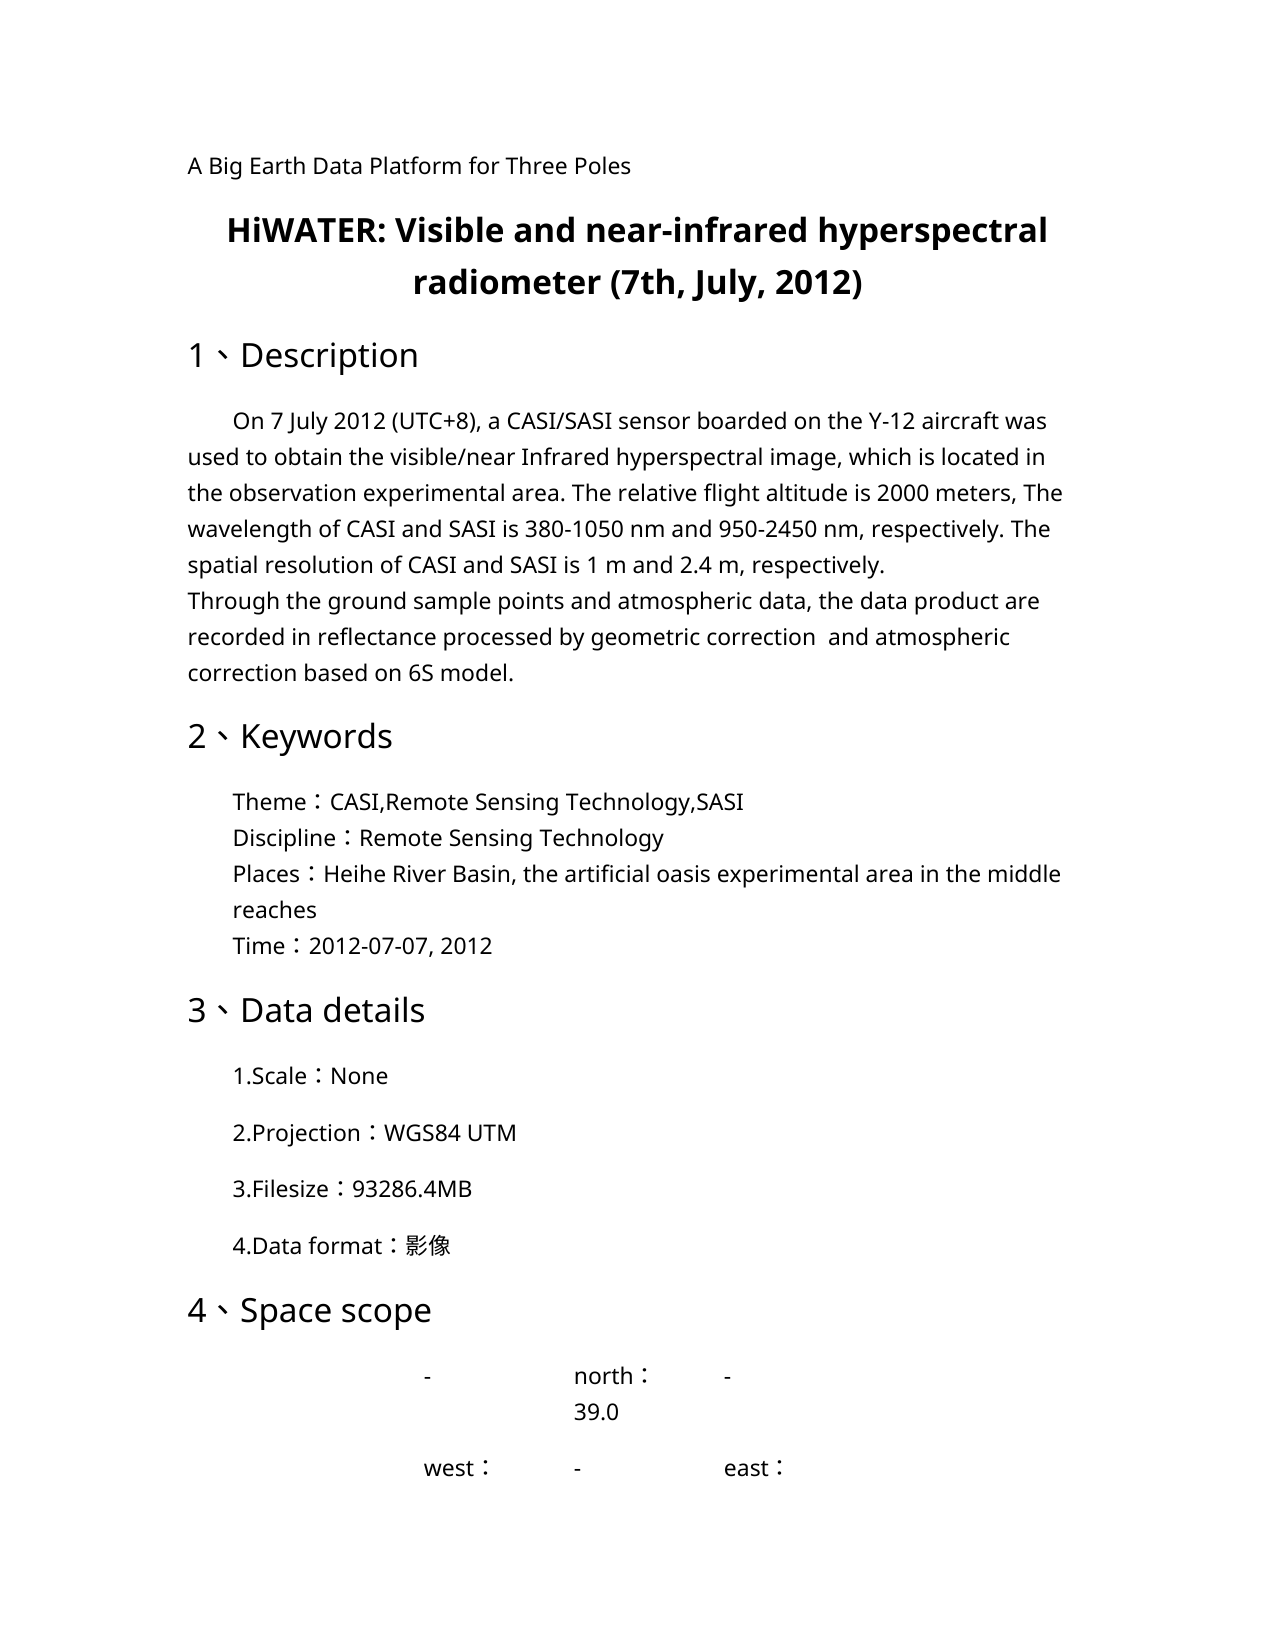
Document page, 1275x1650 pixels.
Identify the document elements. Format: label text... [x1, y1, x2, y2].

table_header - [413, 1360, 562, 1452]
table_header - [713, 1360, 862, 1452]
table_cell west：100.3 [413, 1452, 562, 1483]
text 1、Description [187, 332, 1087, 377]
text 1.Scale：None [232, 1060, 1087, 1091]
text A Big Earth Data Platform for Three Poles [187, 150, 1087, 181]
text 4、Space scope [187, 1287, 1087, 1332]
table_cell - [563, 1452, 712, 1483]
table_header north：39.0 [563, 1360, 712, 1452]
table_cell east：100.46 [713, 1452, 862, 1483]
text 2.Projection：WGS84 UTM [232, 1117, 1087, 1148]
text On 7 July 2012 (UTC+8), a CASI/SASI sensor boarded on the Y-12 aircraft was used to obtain the visible/near Infrared hyperspectral image, which is located in the observation experimental area. The relative flight altitude is 2000 meters, The wavelength of CASI and SASI is 380-1050 nm and 950-2450 nm, respectively. The spatial resolution of CASI and SASI is 1 m and 2.4 m, respectively. Through the ground sample points and atmospheric data, the data product are recorded in reflectance processed by geometric correction and atmospheric correction based on 6S model. [187, 405, 1087, 688]
text 3、Data details [187, 987, 1087, 1032]
text 2、Keywords [187, 713, 1087, 759]
text Theme：CASI,Remote Sensing Technology,SASI Discipline：Remote Sensing Technology Places：Heihe River Basin, the artificial oasis experimental area in the middle reaches Time：2012-07-07, 2012 [232, 786, 1087, 961]
text 4.Data format：影像 [232, 1230, 1087, 1261]
text HiWATER: Visible and near-infrared hyperspectral radiometer (7th, July, 2012) [187, 207, 1087, 304]
text 3.Filesize：93286.4MB [232, 1173, 1087, 1205]
